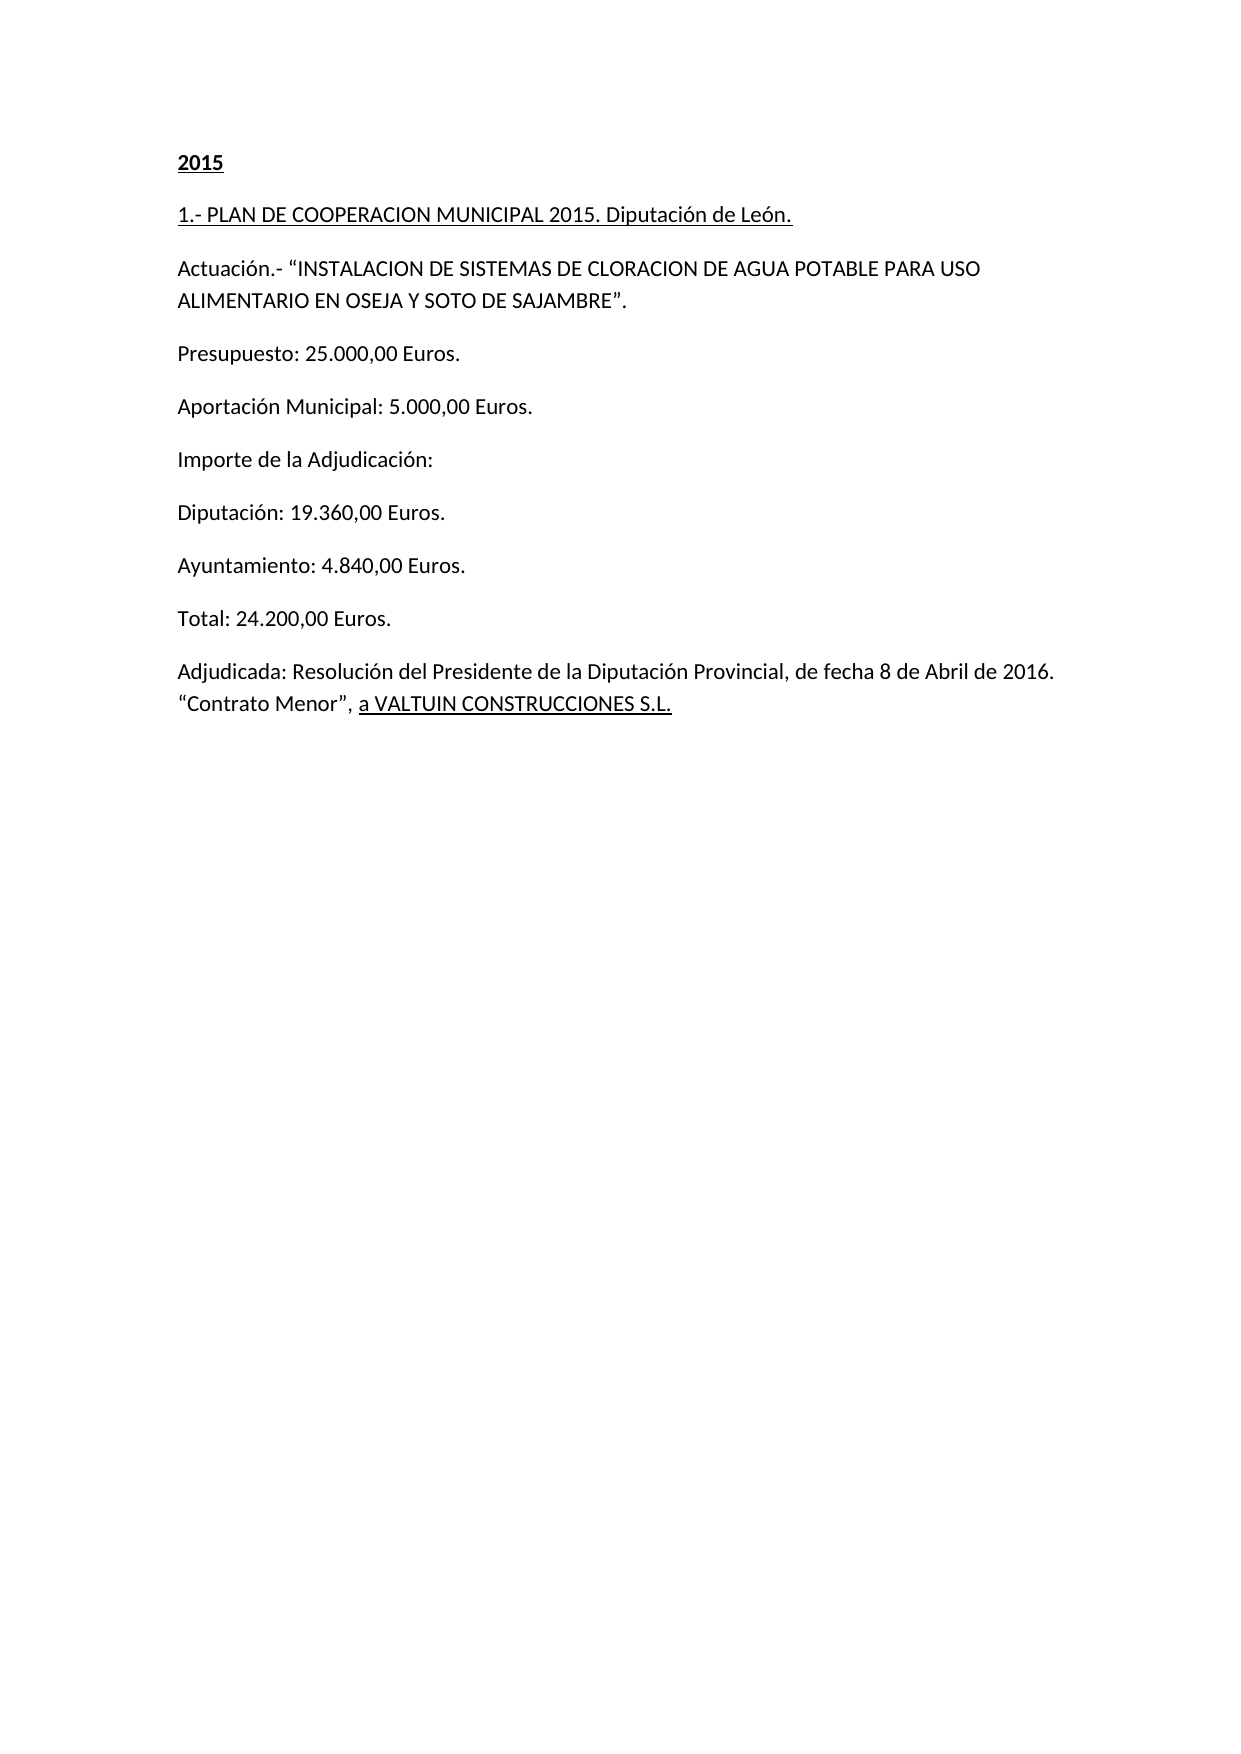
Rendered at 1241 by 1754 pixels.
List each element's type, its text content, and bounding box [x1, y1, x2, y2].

text Importe de la Adjudicación: [177, 445, 1063, 473]
text Diputación: 19.360,00 Euros. [177, 498, 1063, 526]
text 1.- PLAN DE COOPERACION MUNICIPAL 2015. Diputación de León. [177, 201, 1063, 229]
text Aportación Municipal: 5.000,00 Euros. [177, 392, 1063, 420]
text Total: 24.200,00 Euros. [177, 604, 1063, 632]
text Actuación.- “INSTALACION DE SISTEMAS DE CLORACION DE AGUA POTABLE PARA USO ALIMENTARIO EN OSEJA Y SOTO DE SAJAMBRE”. [177, 254, 1063, 314]
text Adjudicada: Resolución del Presidente de la Diputación Provincial, de fecha 8 de Abril de 2016. “Contrato Menor”, a VALTUIN CONSTRUCCIONES S.L. [177, 657, 1063, 717]
text Presupuesto: 25.000,00 Euros. [177, 339, 1063, 367]
text Ayuntamiento: 4.840,00 Euros. [177, 551, 1063, 579]
text 2015 [177, 148, 1063, 176]
